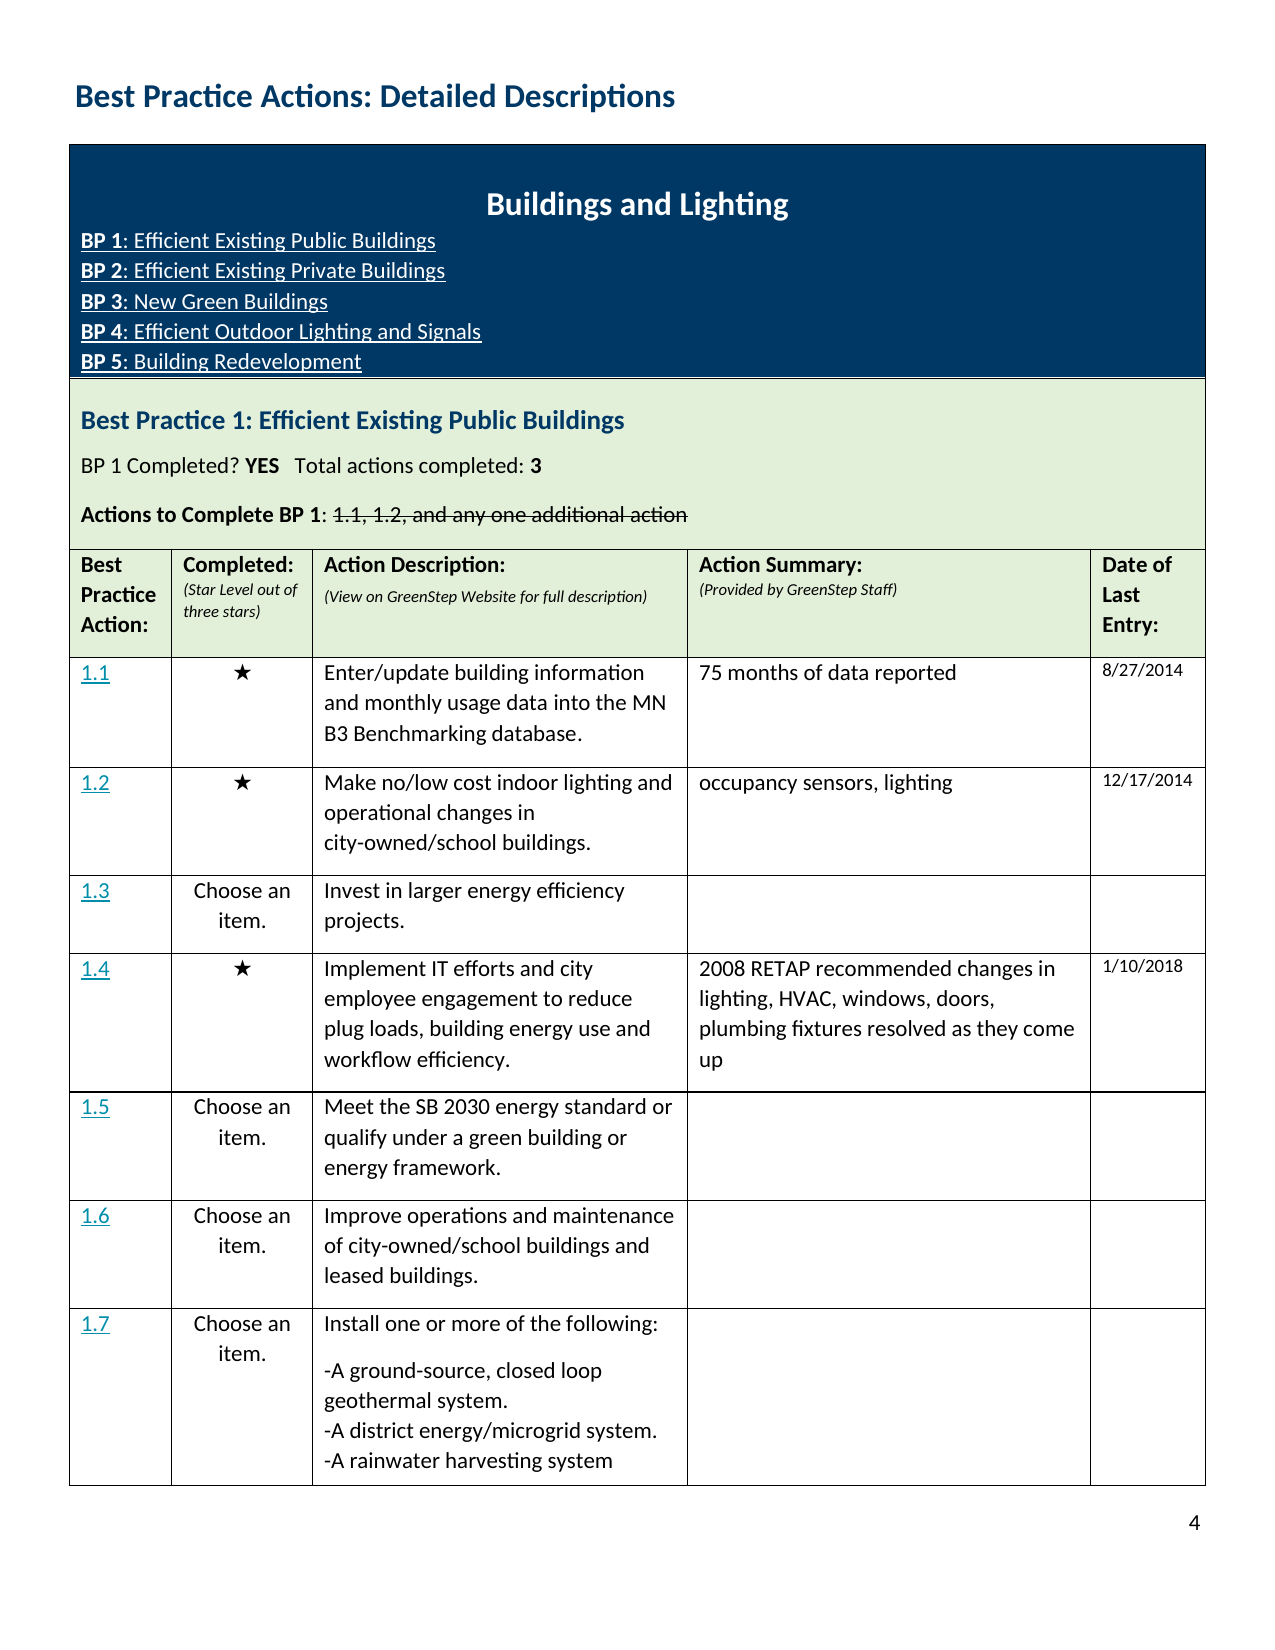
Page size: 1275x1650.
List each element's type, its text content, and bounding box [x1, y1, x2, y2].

table_cell Date of Last Entry: [1091, 550, 1205, 657]
table_cell [1091, 876, 1205, 953]
table_cell [172, 876, 312, 953]
table_cell [172, 1093, 312, 1200]
table_cell [1091, 1201, 1205, 1308]
table_cell [172, 1309, 312, 1485]
table_cell 1.5 [70, 1093, 171, 1200]
table_cell 1.6 [70, 1201, 171, 1308]
table_cell [172, 1201, 312, 1308]
table_cell 1.4 [70, 954, 171, 1091]
table_cell [688, 1309, 1090, 1485]
table_cell [1091, 1309, 1205, 1485]
table_cell 1/10/2018 [1091, 954, 1205, 1091]
table_cell [688, 876, 1090, 953]
table_cell Install one or more of the following: -A ground-source, closed loop geothermal system. -A district energy/microgrid system. -A rainwater harvesting system [313, 1309, 687, 1485]
table_cell [172, 658, 312, 767]
table_cell [172, 954, 312, 1091]
table_cell Improve operations and maintenance of city-owned/school buildings and leased buildings. [313, 1201, 687, 1308]
table_cell [688, 1201, 1090, 1308]
table_cell 8/27/2014 [1091, 658, 1205, 767]
subtitle Best Practice Actions: Detailed Descriptions [75, 75, 1200, 116]
table_cell 1.1 [70, 658, 171, 767]
table_cell 1.2 [70, 768, 171, 875]
table_cell Invest in larger energy efficiency projects. [313, 876, 687, 953]
table_cell Enter/update building information and monthly usage data into the MN B3 Benchmarking database. [313, 658, 687, 767]
table_cell 1.7 [70, 1309, 171, 1485]
table_cell 75 months of data reported [688, 658, 1090, 767]
table_header Buildings and Lighting BP 1: Efficient Existing Public Buildings BP 2: Efficient Existing Private Buildings BP 3: New Green Buildings BP 4: Efficient Outdoor Lighting and Signals BP 5: Building Redevelopment [70, 145, 1205, 377]
table_cell Completed: (Star Level out of three stars) [172, 550, 312, 657]
table_cell Best Practice Action: [70, 550, 171, 657]
table_cell [688, 1093, 1090, 1200]
table_cell 1.3 [70, 876, 171, 953]
table_cell Action Description: (View on GreenStep Website for full description) [313, 550, 687, 657]
table_cell Make no/low cost indoor lighting and operational changes in city-owned/school buildings. [313, 768, 687, 875]
table_cell [1091, 1093, 1205, 1200]
table_cell Best Practice 1: Efficient Existing Public Buildings BP 1 Completed? Total actions completed: Actions to Complete BP 1: 1.1, 1.2, and any one additional action [70, 379, 1205, 549]
table_cell 2008 RETAP recommended changes in lighting, HVAC, windows, doors, plumbing fixtures resolved as they come up [688, 954, 1090, 1091]
table_cell Implement IT efforts and city employee engagement to reduce plug loads, building energy use and workflow efficiency. [313, 954, 687, 1091]
table_cell Action Summary: (Provided by GreenStep Staff) [688, 550, 1090, 657]
table_cell [172, 768, 312, 875]
table_cell Meet the SB 2030 energy standard or qualify under a green building or energy framework. [313, 1093, 687, 1200]
table_cell 12/17/2014 [1091, 768, 1205, 875]
table_cell occupancy sensors, lighting [688, 768, 1090, 875]
